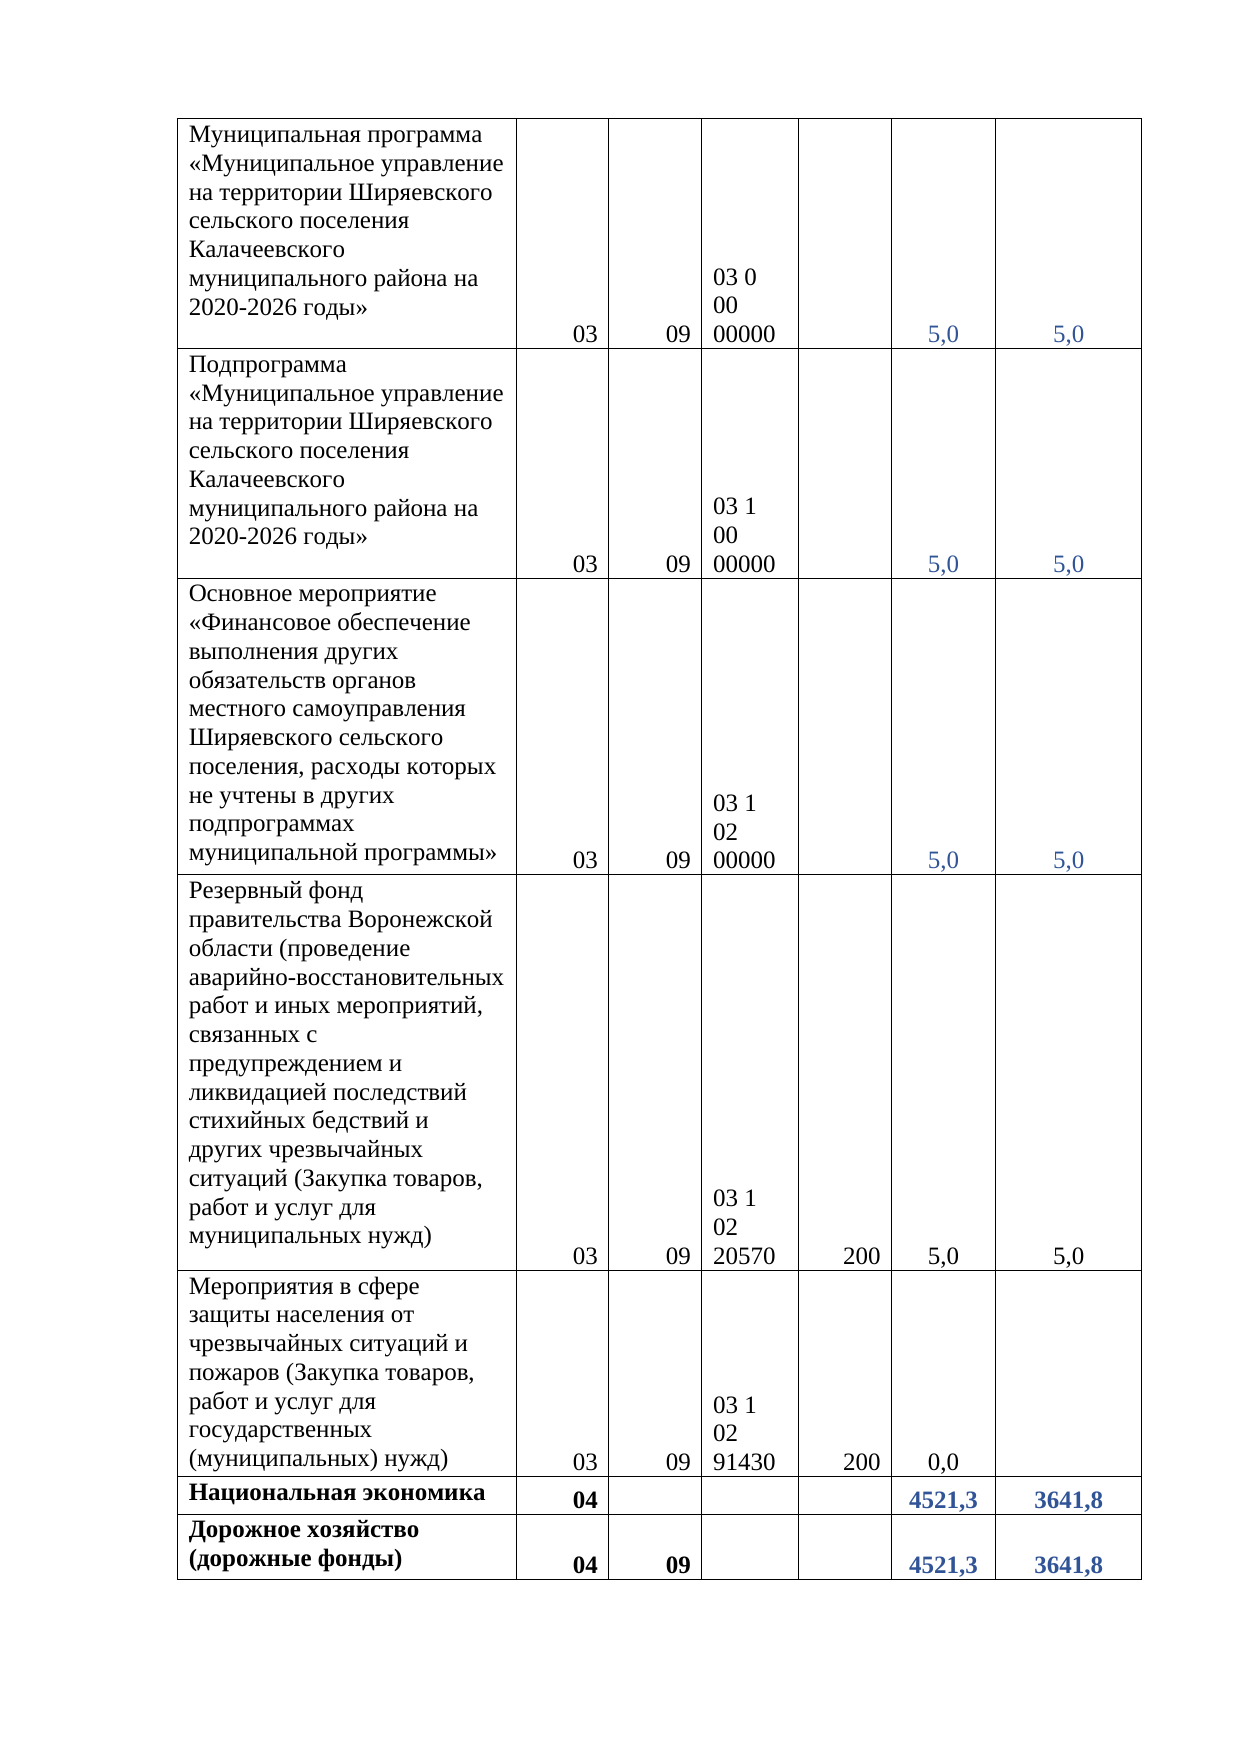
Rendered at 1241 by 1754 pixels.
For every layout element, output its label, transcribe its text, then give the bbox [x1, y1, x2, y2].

table_cell 4521,3 [892, 1477, 995, 1513]
table_cell 03 [517, 349, 608, 577]
table_cell Резервный фонд правительства Воронежской области (проведение аварийно-восстановительных работ и иных мероприятий, связанных с предупреждением и ликвидацией последствий стихийных бедствий и других чрезвычайных ситуаций (Закупка товаров, работ и услуг для муниципальных нужд) [178, 875, 516, 1270]
table_cell 200 [799, 875, 891, 1270]
table_cell [799, 579, 891, 874]
table_cell 09 [609, 579, 701, 874]
table_cell 09 [609, 119, 701, 348]
table_cell 04 [517, 1515, 608, 1579]
table_cell 09 [609, 1515, 701, 1579]
table_cell Дорожное хозяйство (дорожные фонды) [178, 1515, 516, 1579]
table_cell 5,0 [892, 875, 995, 1270]
table_cell 5,0 [892, 579, 995, 874]
table_cell 03 1 02 20570 [702, 875, 798, 1270]
table_cell Национальная экономика [178, 1477, 516, 1513]
table_cell 3641,8 [996, 1477, 1141, 1513]
table_cell [609, 1477, 701, 1513]
table_cell Мероприятия в сфере защиты населения от чрезвычайных ситуаций и пожаров (Закупка товаров, работ и услуг для государственных (муниципальных) нужд) [178, 1271, 516, 1476]
table_cell 04 [517, 1477, 608, 1513]
table_cell [799, 119, 891, 348]
table_cell [799, 349, 891, 577]
table_cell 03 1 02 00000 [702, 579, 798, 874]
table_cell 4521,3 [892, 1515, 995, 1579]
table_cell 5,0 [996, 875, 1141, 1270]
table_cell 09 [609, 1271, 701, 1476]
table_cell [996, 1271, 1141, 1476]
table_cell 09 [609, 349, 701, 577]
table_cell 200 [799, 1271, 891, 1476]
table_cell 09 [609, 875, 701, 1270]
table_cell [702, 1515, 798, 1579]
table_cell 03 [517, 1271, 608, 1476]
table_cell 0,0 [892, 1271, 995, 1476]
table_cell 03 [517, 119, 608, 348]
table_cell 03 [517, 579, 608, 874]
table_cell Подпрограмма «Муниципальное управление на территории Ширяевского сельского поселения Калачеевского муниципального района на 2020-2026 годы» [178, 349, 516, 577]
table_cell 03 [517, 875, 608, 1270]
table_cell [799, 1515, 891, 1579]
table_cell 5,0 [996, 579, 1141, 874]
table_cell 03 0 00 00000 [702, 119, 798, 348]
table_cell Основное мероприятие «Финансовое обеспечение выполнения других обязательств органов местного самоуправления Ширяевского сельского поселения, расходы которых не учтены в других подпрограммах муниципальной программы» [178, 579, 516, 874]
table_cell 03 1 00 00000 [702, 349, 798, 577]
table_cell 5,0 [996, 119, 1141, 348]
table_cell 5,0 [996, 349, 1141, 577]
table_cell 3641,8 [996, 1515, 1141, 1579]
table_cell [702, 1477, 798, 1513]
table_cell 5,0 [892, 349, 995, 577]
table_cell 03 1 02 91430 [702, 1271, 798, 1476]
table_cell [799, 1477, 891, 1513]
table_cell 5,0 [892, 119, 995, 348]
table_cell Муниципальная программа «Муниципальное управление на территории Ширяевского сельского поселения Калачеевского муниципального района на 2020-2026 годы» [178, 119, 516, 348]
